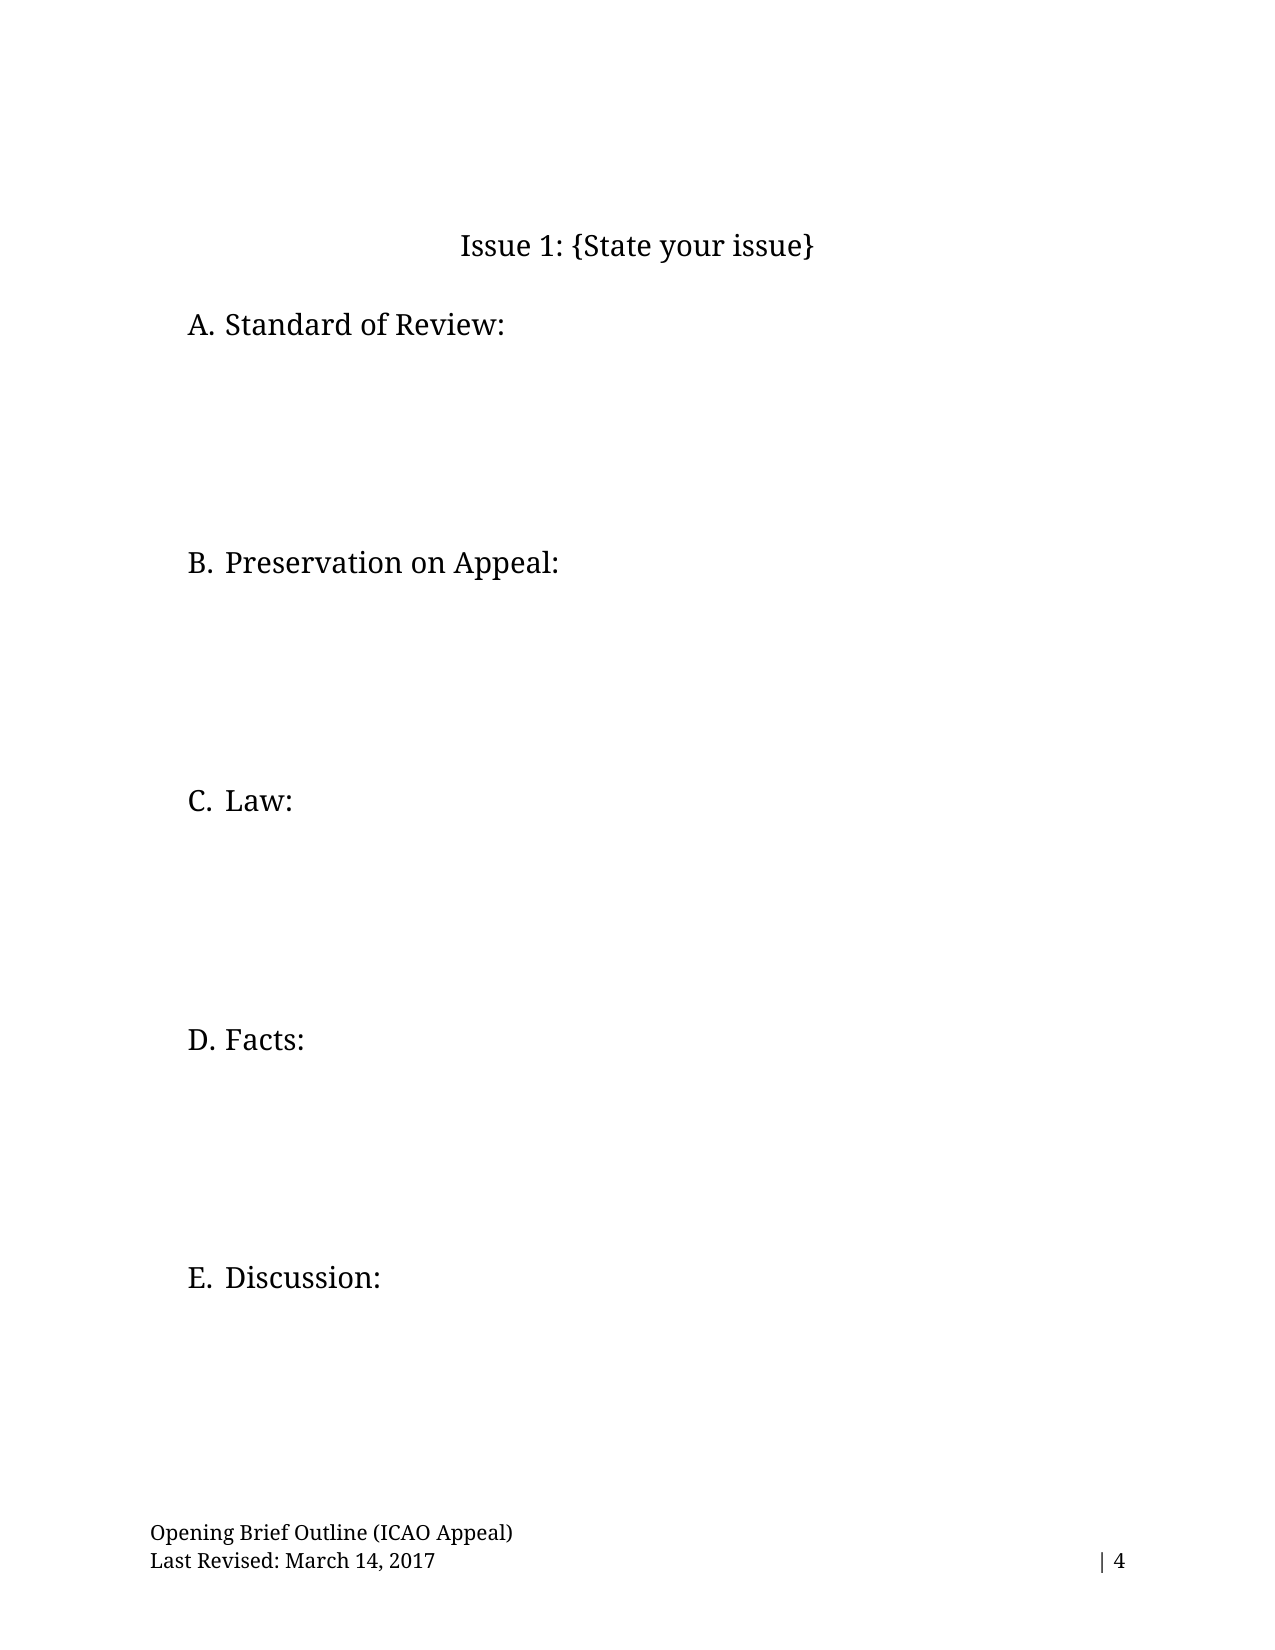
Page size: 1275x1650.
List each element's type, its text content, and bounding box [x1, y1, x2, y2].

list Standard of Review: [187, 304, 1125, 344]
list Preservation on Appeal: [187, 542, 1125, 582]
text Issue 1: {State your issue} [150, 225, 1125, 265]
list Facts: [187, 1019, 1125, 1058]
list Law: [187, 781, 1125, 820]
list Discussion: [187, 1257, 1125, 1297]
